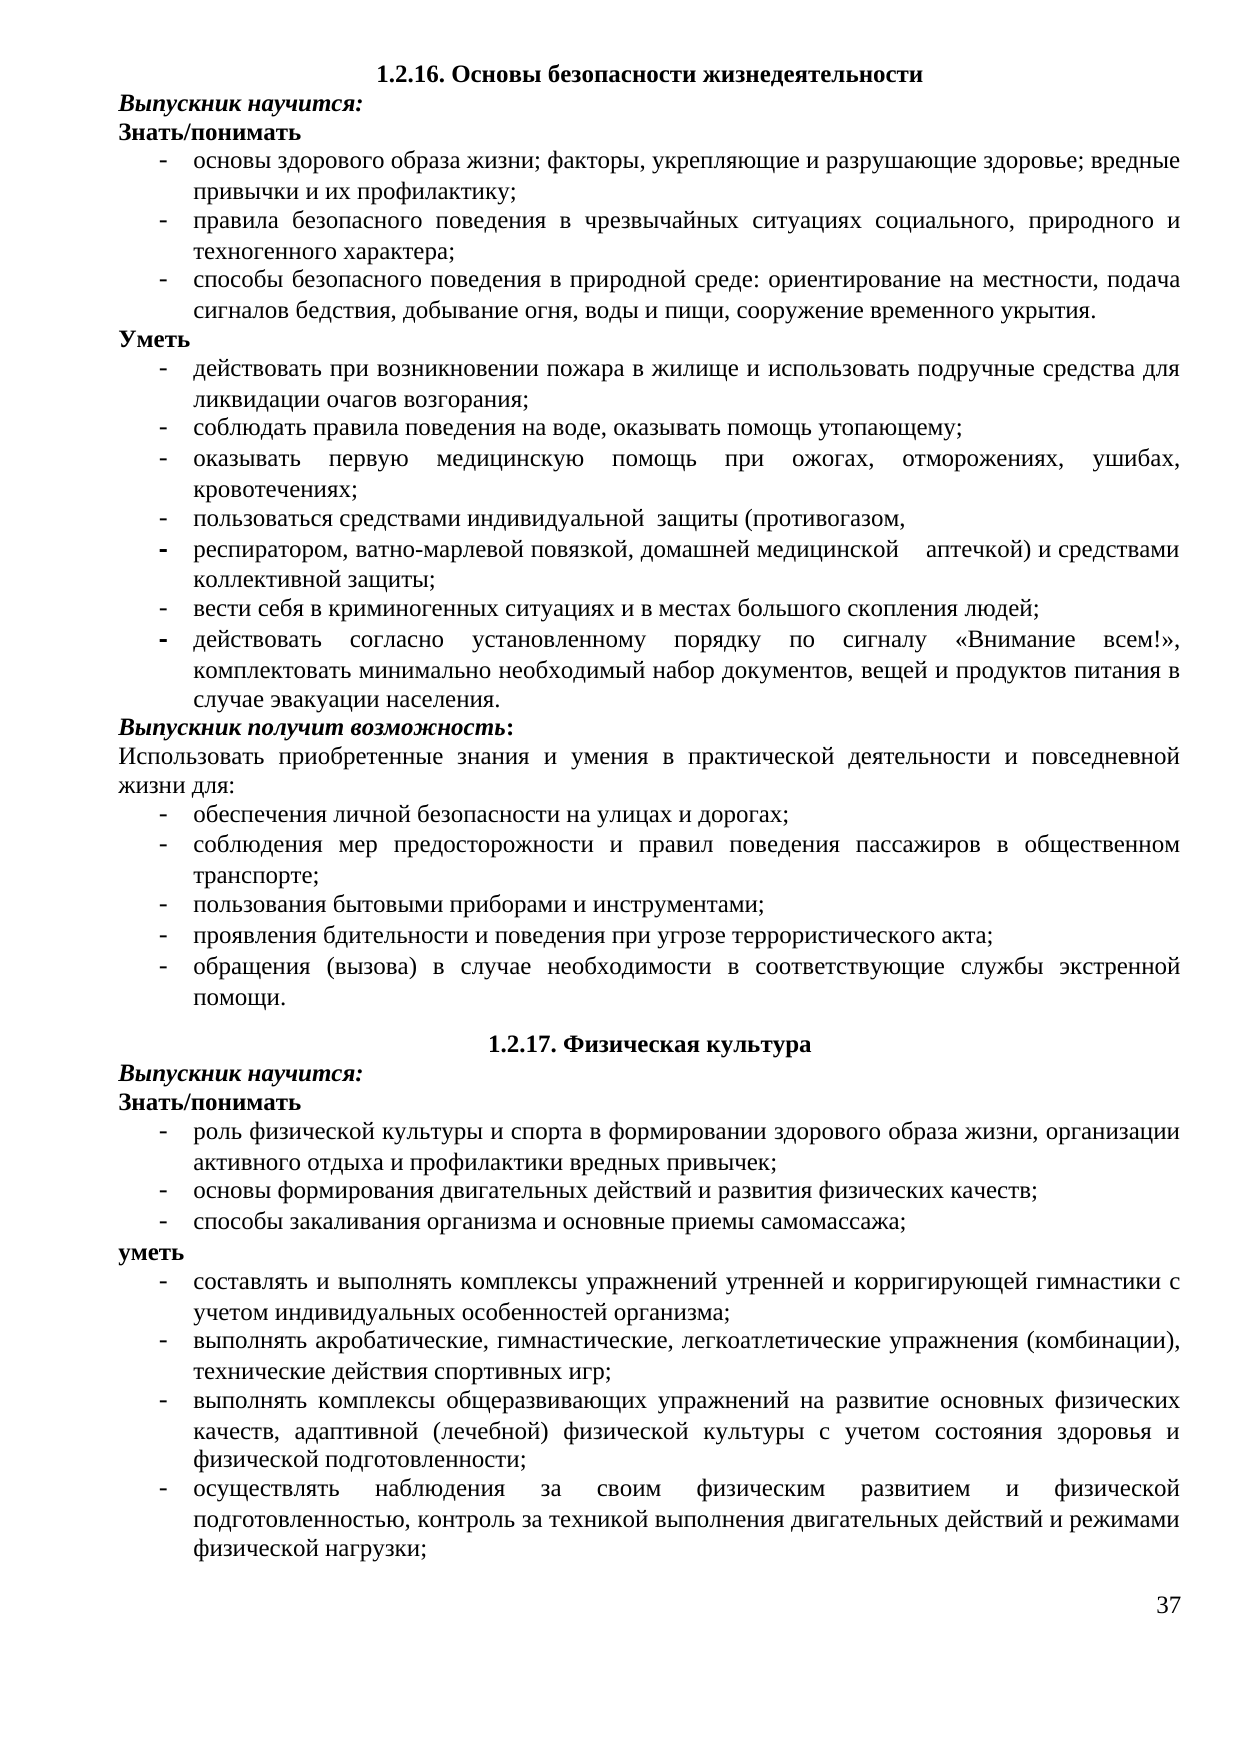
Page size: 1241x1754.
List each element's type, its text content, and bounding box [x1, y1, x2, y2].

text Использовать приобретенные знания и умения в практической деятельности и повседневной жизни для: [118, 741, 1181, 799]
list обеспечения личной безопасности на улицах и дорогах; [156, 799, 1181, 829]
list оказывать первую медицинскую помощь при ожогах, отморожениях, ушибах, кровотечениях; [156, 443, 1181, 503]
list проявления бдительности и поведения при угрозе террористического акта; [156, 920, 1181, 951]
list выполнять комплексы общеразвивающих упражнений на развитие основных физических качеств, адаптивной (лечебной) физической культуры с учетом состояния здоровья и физической подготовленности; [156, 1385, 1181, 1473]
list вести себя в криминогенных ситуациях и в местах большого скопления людей; [156, 593, 1181, 624]
text Выпускник научится: [118, 1058, 1181, 1087]
list соблюдения мер предосторожности и правил поведения пассажиров в общественном транспорте; [156, 829, 1181, 889]
list осуществлять наблюдения за своим физическим развитием и физической подготовленностью, контроль за техникой выполнения двигательных действий и режимами физической нагрузки; [156, 1473, 1181, 1562]
list выполнять акробатические, гимнастические, легкоатлетические упражнения (комбинации), технические действия спортивных игр; [156, 1325, 1181, 1385]
text 1.2.16. Основы безопасности жизнедеятельности [118, 59, 1181, 88]
text Знать/понимать [118, 117, 1181, 145]
text Выпускник получит возможность: [118, 712, 1181, 741]
text Знать/понимать [118, 1087, 1181, 1116]
text Выпускник научится: [118, 88, 1181, 117]
list респиратором, ватно-марлевой повязкой, домашней медицинской аптечкой) и средствами коллективной защиты; [156, 534, 1181, 593]
list соблюдать правила поведения на воде, оказывать помощь утопающему; [156, 412, 1181, 443]
text уметь [118, 1237, 1181, 1266]
list составлять и выполнять комплексы упражнений утренней и корригирующей гимнастики с учетом индивидуальных особенностей организма; [156, 1266, 1181, 1325]
list основы формирования двигательных действий и развития физических качеств; [156, 1175, 1181, 1206]
list роль физической культуры и спорта в формировании здорового образа жизни, организации активного отдыха и профилактики вредных привычек; [156, 1116, 1181, 1175]
list пользования бытовыми приборами и инструментами; [156, 889, 1181, 920]
list правила безопасного поведения в чрезвычайных ситуациях социального, природного и техногенного характера; [156, 205, 1181, 264]
list обращения (вызова) в случае необходимости в соответствующие службы экстренной помощи. [156, 951, 1181, 1010]
list пользоваться средствами индивидуальной защиты (противогазом, [156, 503, 1181, 534]
list основы здорового образа жизни; факторы, укрепляющие и разрушающие здоровье; вредные привычки и их профилактику; [156, 145, 1181, 205]
list способы безопасного поведения в природной среде: ориентирование на местности, подача сигналов бедствия, добывание огня, воды и пищи, сооружение временного укрытия. [156, 264, 1181, 324]
text 1.2.17. Физическая культура [118, 1029, 1181, 1058]
text Уметь [118, 324, 1181, 353]
list действовать при возникновении пожара в жилище и использовать подручные средства для ликвидации очагов возгорания; [156, 353, 1181, 412]
list действовать согласно установленному порядку по сигналу «Внимание всем!», комплектовать минимально необходимый набор документов, вещей и продуктов питания в случае эвакуации населения. [156, 624, 1181, 712]
list способы закаливания организма и основные приемы самомассажа; [156, 1206, 1181, 1237]
